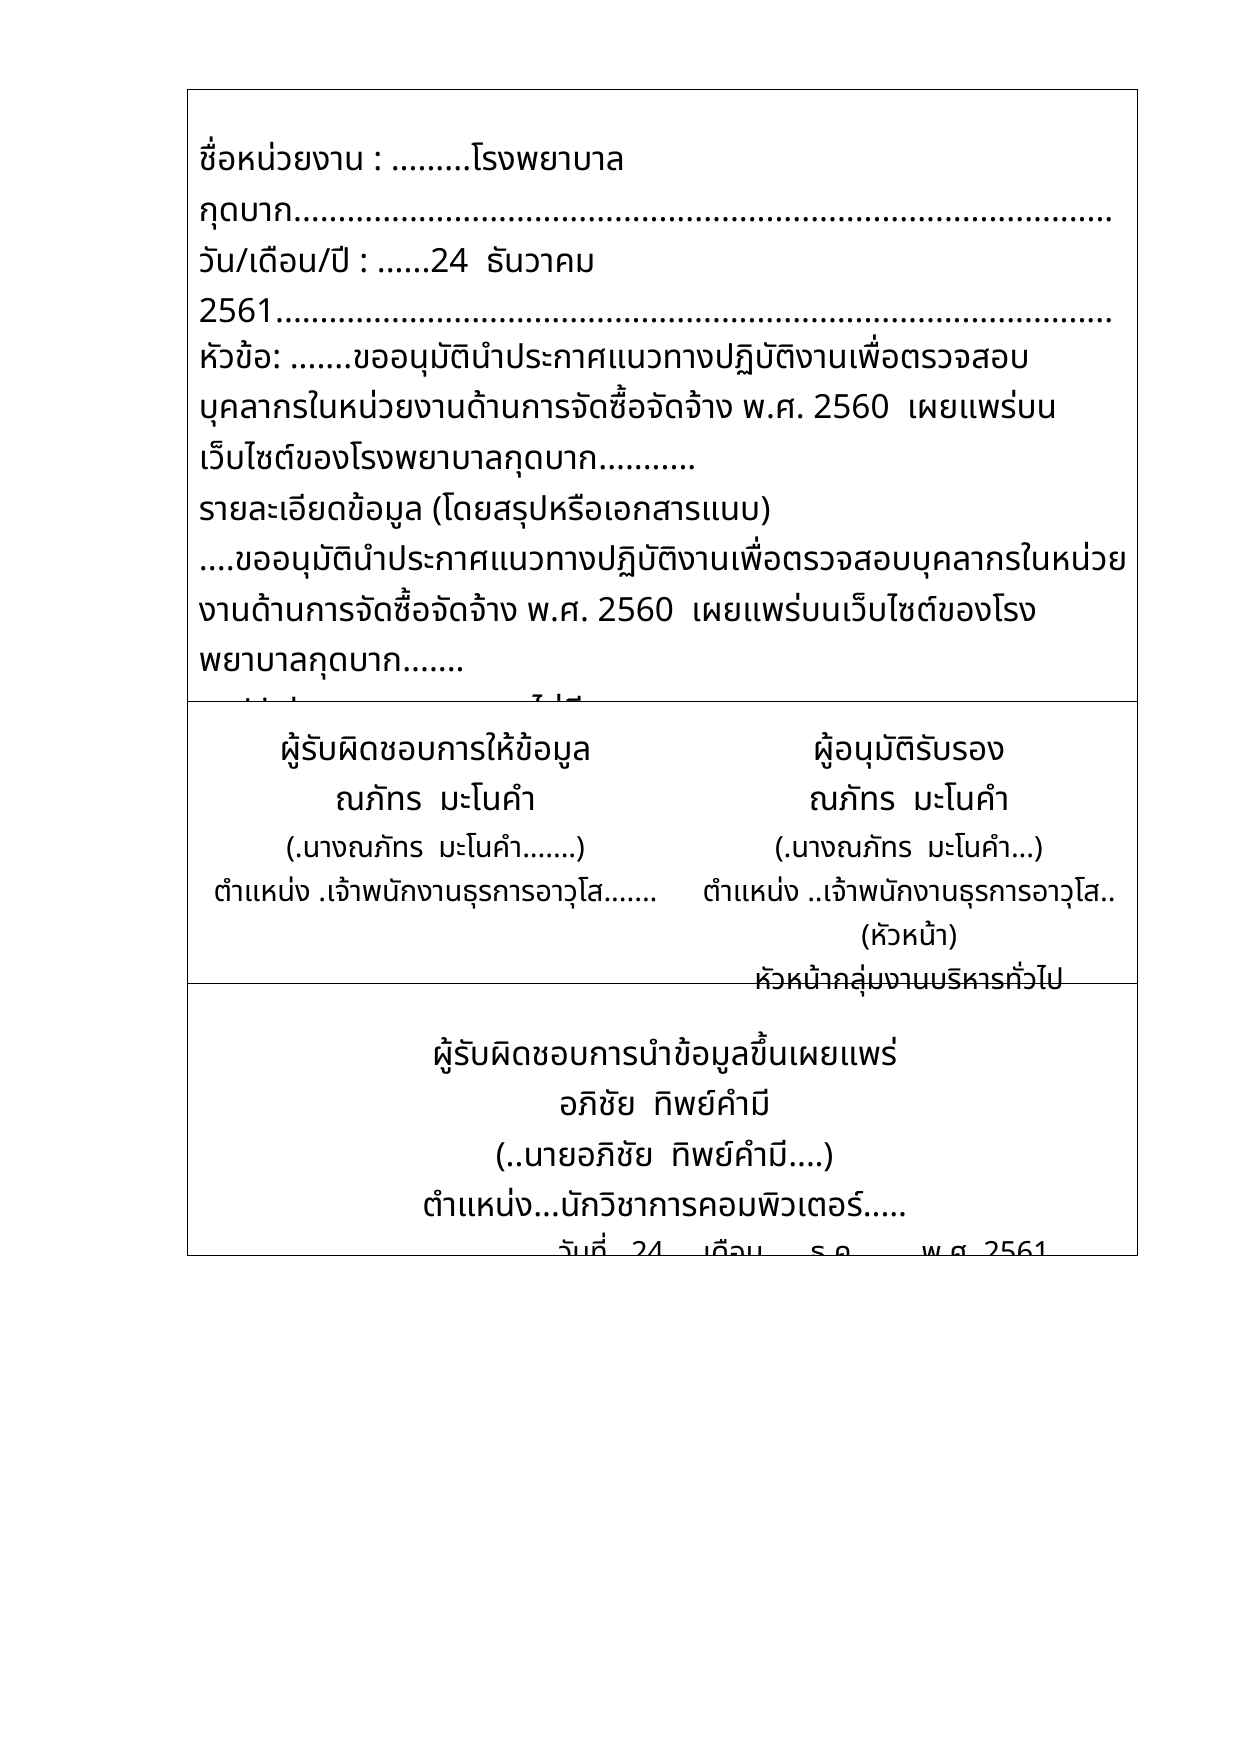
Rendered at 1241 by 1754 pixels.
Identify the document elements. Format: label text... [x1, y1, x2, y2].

table_cell ผู้รับผิดชอบการนำข้อมูลขึ้นเผยแพร่ อภิชัย ทิพย์คำมี (..นายอภิชัย ทิพย์คำมี....) ตำแหน่ง...นักวิชาการคอมพิวเตอร์..... วันที่...24.....เดือน......ธ.ค.........พ.ศ..2561....... [188, 984, 1137, 1254]
table_cell [188, 702, 1137, 983]
table_cell ชื่อหน่วยงาน : .........โรงพยาบาลกุดบาก............................................................................................ วัน/เดือน/ปี : ......24 ธันวาคม 2561.............................................................................................. หัวข้อ: .......ขออนุมัตินำประกาศแนวทางปฏิบัติงานเพื่อตรวจสอบบุคลากรในหน่วยงานด้านการจัดซื้อจัดจ้าง พ.ศ. 2560 เผยแพร่บนเว็บไซต์ของโรงพยาบาลกุดบาก........... รายละเอียดข้อมูล (โดยสรุปหรือเอกสารแนบ) ....ขออนุมัตินำประกาศแนวทางปฏิบัติงานเพื่อตรวจสอบบุคลากรในหน่วยงานด้านการจัดซื้อจัดจ้าง พ.ศ. 2560 เผยแพร่บนเว็บไซต์ของโรงพยาบาลกุดบาก....... .... Link ภายนอก: ........ ไม่มี หมายเหตุ: ………………………………………………………………………………………………………………………………....... ................................................................................................................................................................................. ....................................................................................................................................................................... [188, 90, 1137, 701]
